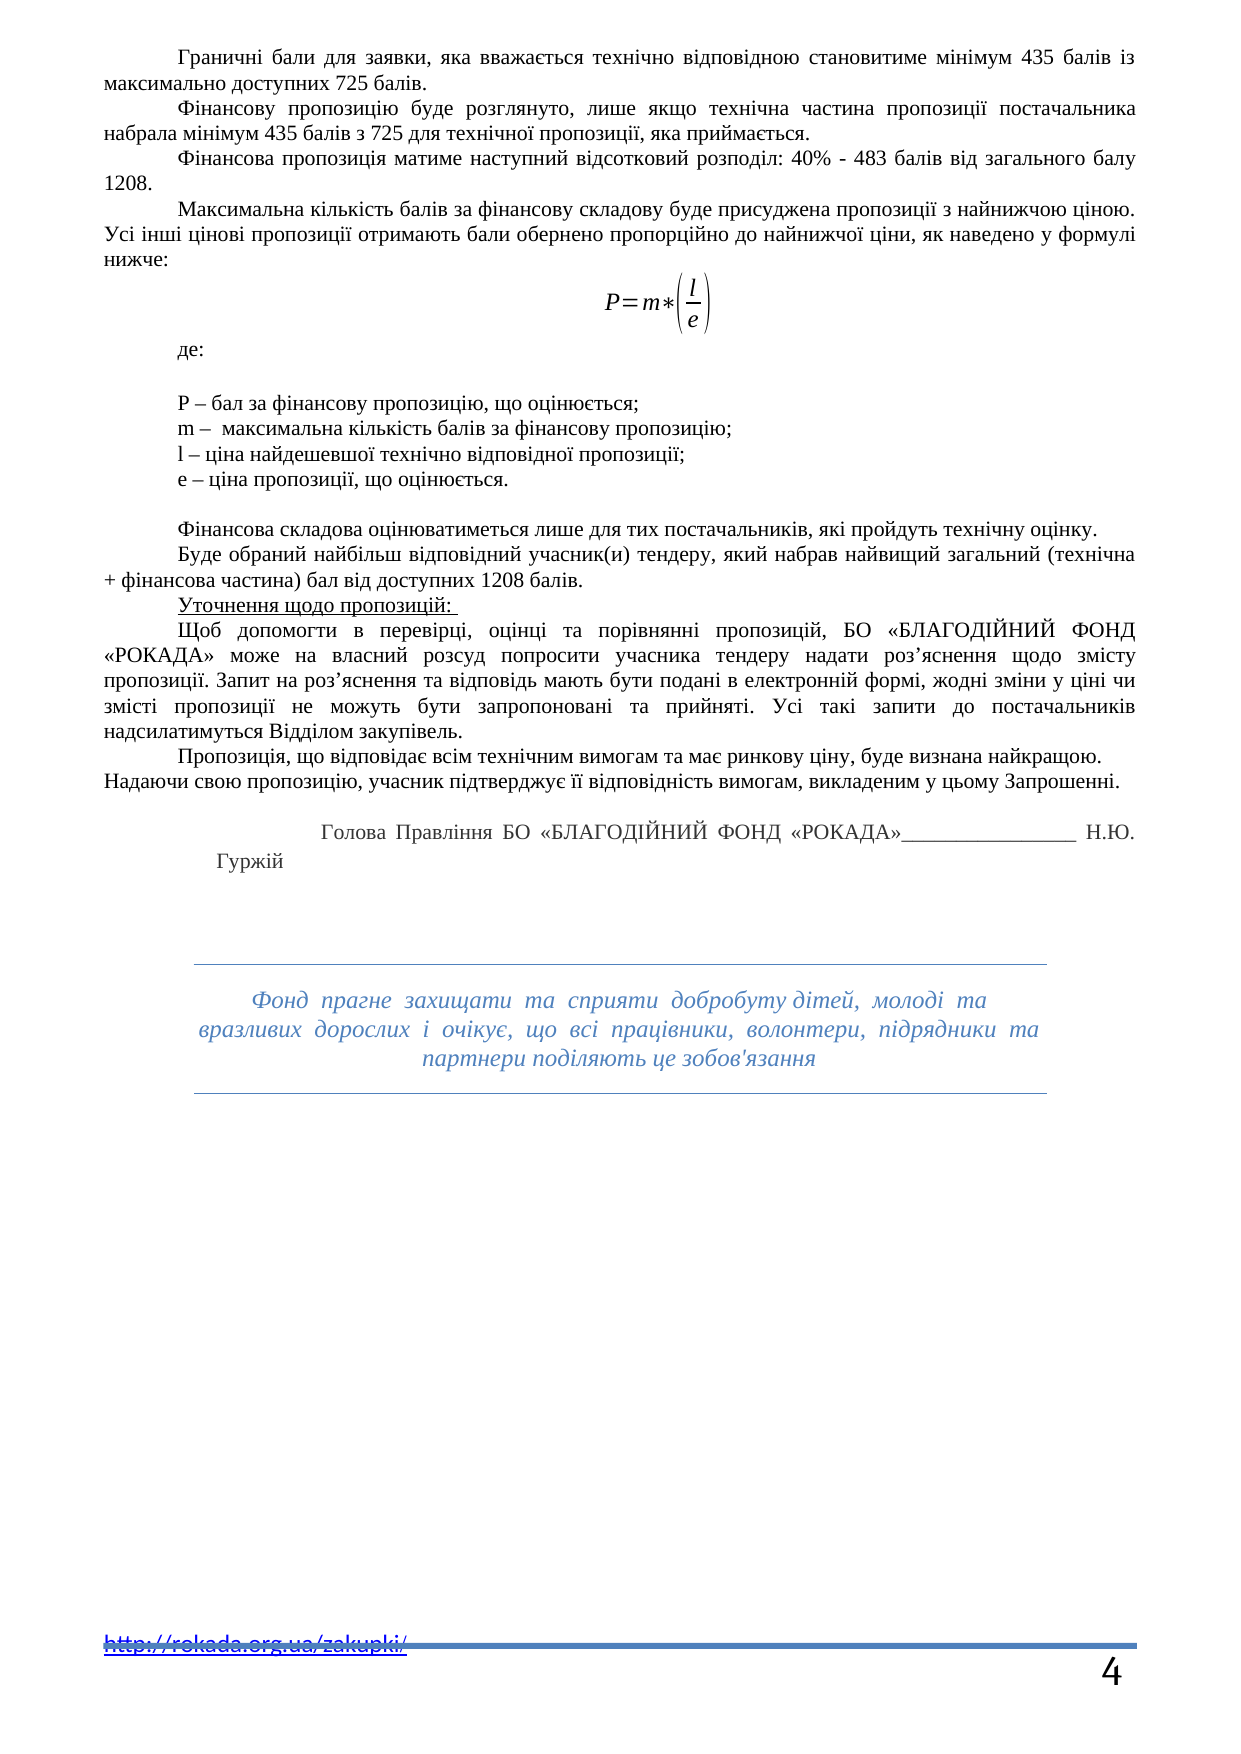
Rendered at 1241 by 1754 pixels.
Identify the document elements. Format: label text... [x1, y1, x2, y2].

text l – ціна найдешевшої технічно відповідної пропозиції; [103, 441, 1137, 466]
text Пропозиція, що відповідає всім технічним вимогам та має ринкову ціну, буде визнана найкращою. [103, 743, 1137, 768]
text Буде обраний найбільш відповідний учасник(и) тендеру, який набрав найвищий загальний (технічна + фінансова частина) бал від доступних 1208 балів. [103, 541, 1137, 592]
text Фонд прагне захищати та сприяти добробуту дітей, молоді та вразливих дорослих і очікує, що всі працівники, волонтери, підрядники та партнери поділяють це зобов'язання [193, 965, 1047, 1094]
text m – максимальна кількість балів за фінансову пропозицію; [103, 415, 1137, 441]
list Голова Правління БО «БЛАГОДІЙНИЙ ФОНД «РОКАДА»________________ Н.Ю. Гуржій [216, 819, 1137, 873]
text Фінансова складова оцінюватиметься лише для тих постачальників, які пройдуть технічну оцінку. [103, 516, 1137, 541]
text де: [103, 336, 1137, 361]
text Максимальна кількість балів за фінансову складову буде присуджена пропозиції з найнижчою ціною. Усі інші цінові пропозиції отримають бали обернено пропорційно до найнижчої ціни, як наведено у формулі нижче: [103, 196, 1137, 271]
text Фінансову пропозицію буде розглянуто, лише якщо технічна частина пропозиції постачальника набрала мінімум 435 балів з 725 для технічної пропозиції, яка приймається. [103, 95, 1137, 145]
text Р – бал за фінансову пропозицію, що оцінюється; [103, 390, 1137, 415]
text Граничні бали для заявки, яка вважається технічно відповідною становитиме мінімум 435 балів із максимально доступних 725 балів. [103, 44, 1137, 95]
text Уточнення щодо пропозицій: [103, 592, 1137, 617]
text Щоб допомогти в перевірці, оцінці та порівнянні пропозицій, БО «БЛАГОДІЙНИЙ ФОНД «РОКАДА» може на власний розсуд попросити учасника тендеру надати роз’яснення щодо змісту пропозиції. Запит на роз’яснення та відповідь мають бути подані в електронній формі, жодні зміни у ціні чи змісті пропозиції не можуть бути запропоновані та прийняті. Усі такі запити до постачальників надсилатимуться Відділом закупівель. [103, 617, 1137, 743]
text Фінансова пропозиція матиме наступний відсотковий розподіл: 40% - 483 балів від загального балу 1208. [103, 145, 1137, 196]
text Надаючи свою пропозицію, учасник підтверджує її відповідність вимогам, викладеним у цьому Запрошенні. [103, 768, 1137, 793]
text е – ціна пропозиції, що оцінюється. [103, 466, 1137, 491]
